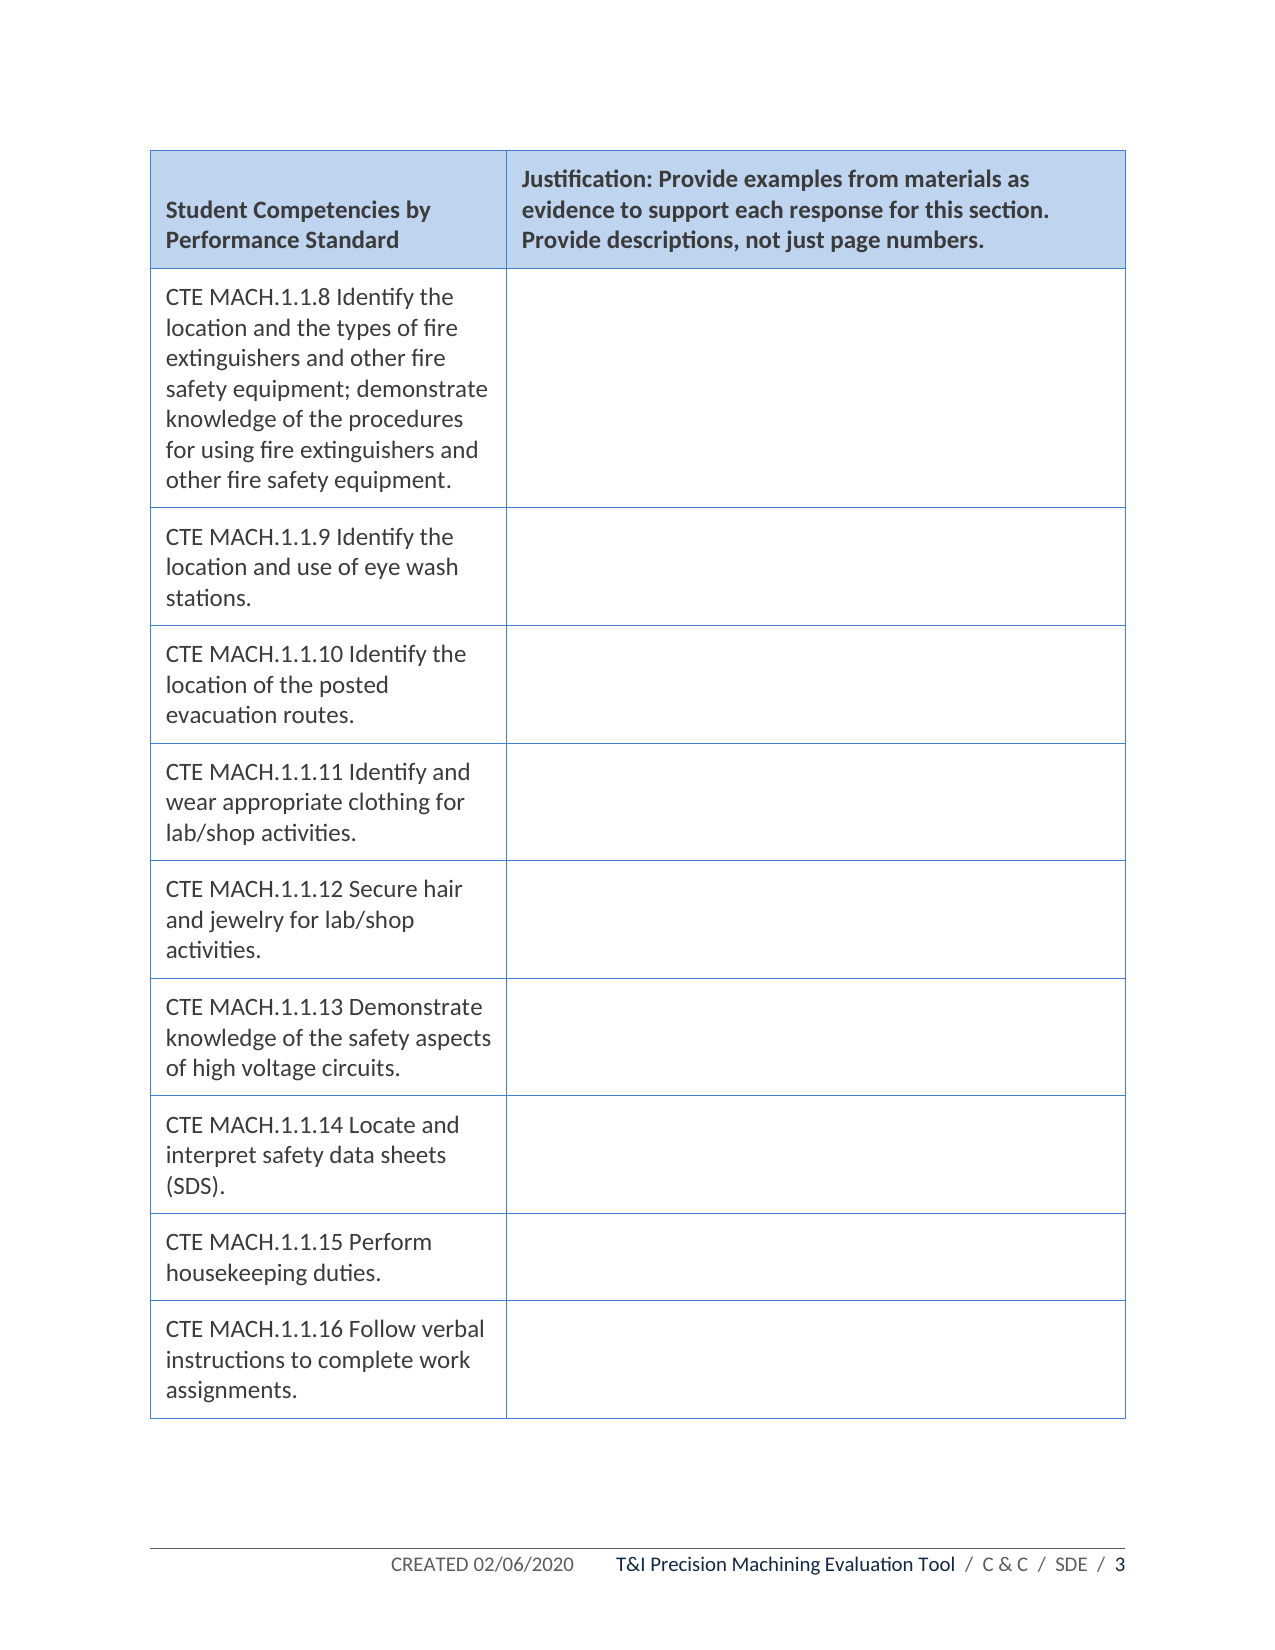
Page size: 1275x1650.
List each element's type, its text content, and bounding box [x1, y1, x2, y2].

table_cell CTE MACH.1.1.11 Identify and wear appropriate clothing for lab/shop activities. [151, 744, 506, 860]
table_cell [507, 1214, 1125, 1300]
table_cell CTE MACH.1.1.14 Locate and interpret safety data sheets (SDS). [151, 1096, 506, 1213]
table_cell [507, 508, 1125, 625]
table_cell CTE MACH.1.1.13 Demonstrate knowledge of the safety aspects of high voltage circuits. [151, 979, 506, 1095]
table_cell [507, 744, 1125, 860]
table_cell [507, 979, 1125, 1095]
table_cell [507, 861, 1125, 978]
table_cell CTE MACH.1.1.9 Identify the location and use of eye wash stations. [151, 508, 506, 625]
table_cell CTE MACH.1.1.10 Identify the location of the posted evacuation routes. [151, 626, 506, 742]
table_cell CTE MACH.1.1.16 Follow verbal instructions to complete work assignments. [151, 1301, 506, 1418]
table_cell [507, 1096, 1125, 1213]
table_header Justification: Provide examples from materials as evidence to support each response for this section. Provide descriptions, not just page numbers. [507, 151, 1125, 268]
table_cell CTE MACH.1.1.8 Identify the location and the types of fire extinguishers and other fire safety equipment; demonstrate knowledge of the procedures for using fire extinguishers and other fire safety equipment. [151, 269, 506, 507]
table_cell [507, 626, 1125, 742]
table_cell [507, 1301, 1125, 1418]
table_header Student Competencies by Performance Standard [151, 151, 506, 268]
table_cell CTE MACH.1.1.12 Secure hair and jewelry for lab/shop activities. [151, 861, 506, 978]
table_cell [507, 269, 1125, 507]
table_cell CTE MACH.1.1.15 Perform housekeeping duties. [151, 1214, 506, 1300]
